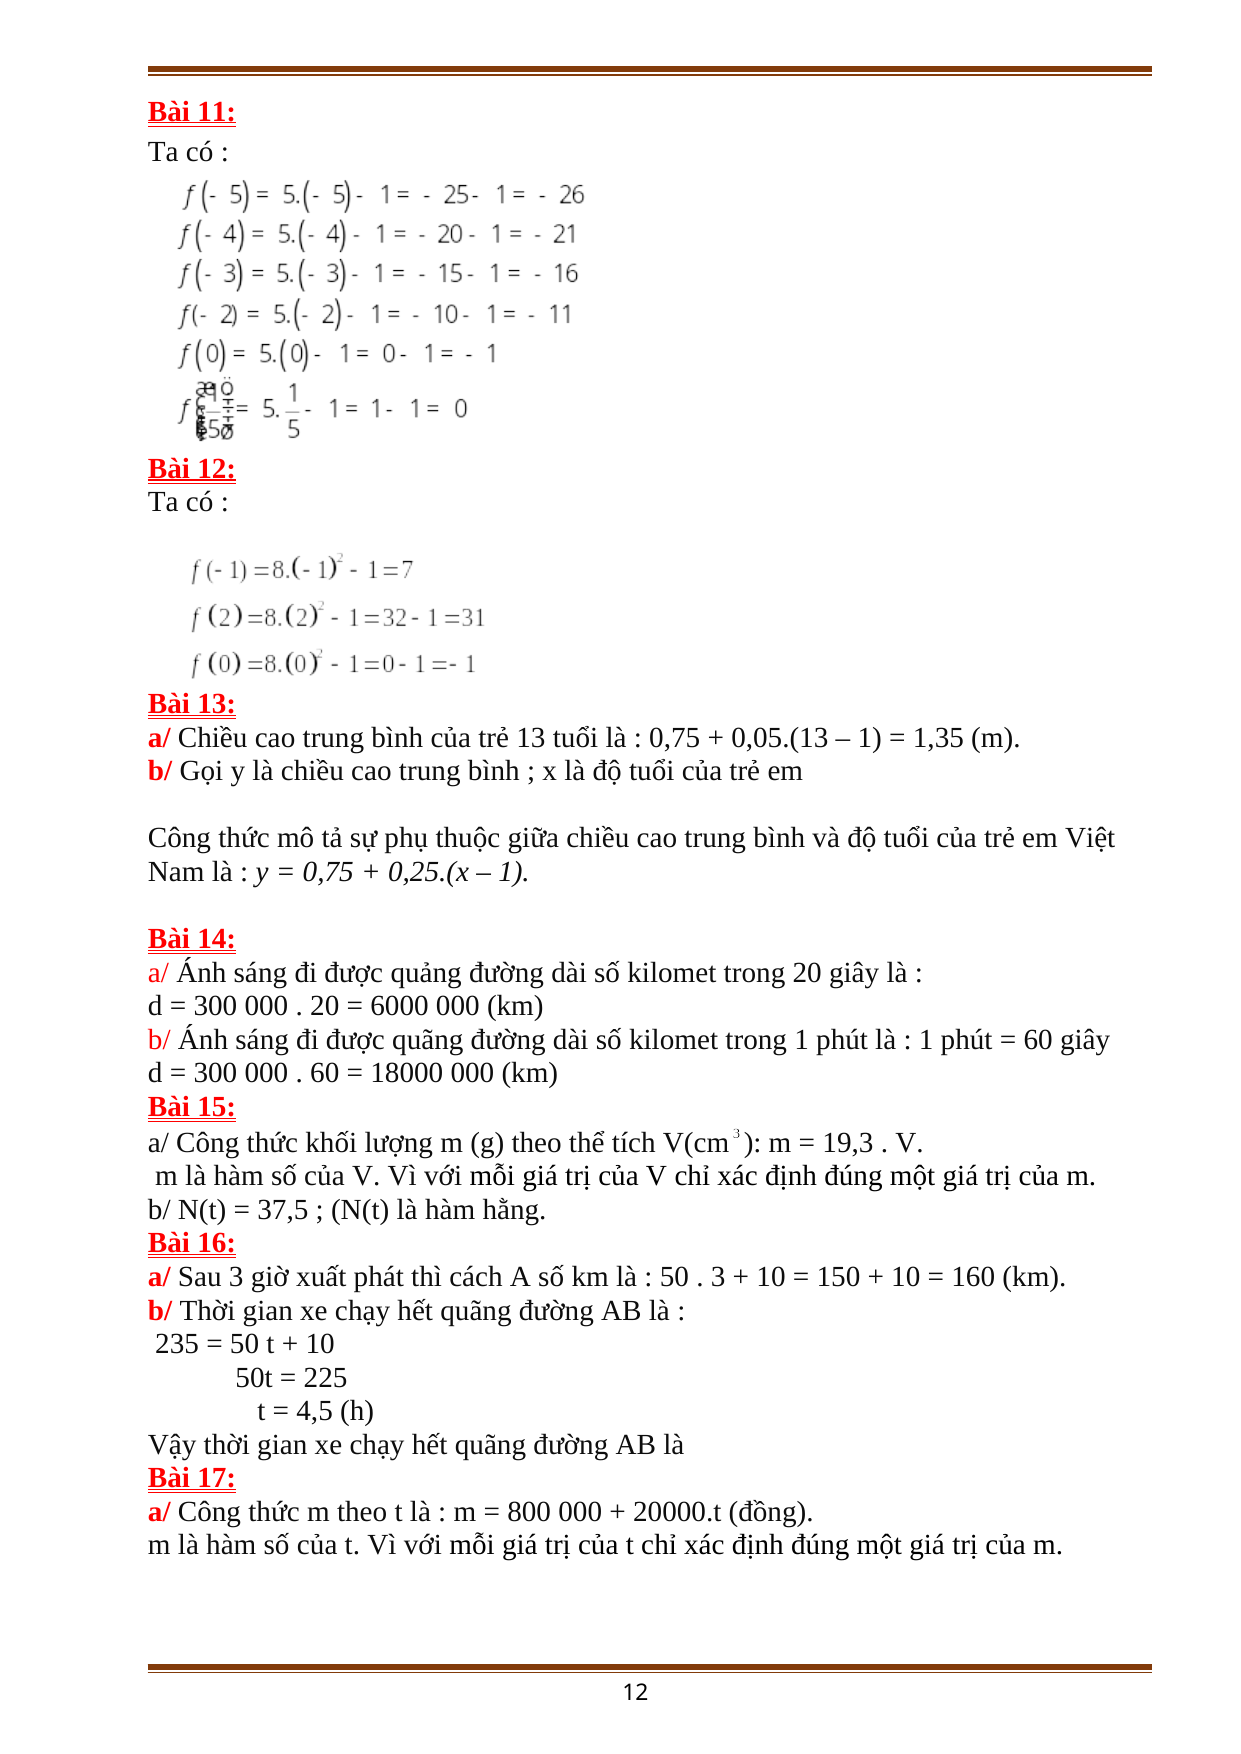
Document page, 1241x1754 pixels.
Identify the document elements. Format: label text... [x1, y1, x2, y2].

text t = 4,5 (h) [148, 1393, 1152, 1427]
text m là hàm số của V. Vì với mỗi giá trị của V chỉ xác định đúng một giá trị của m. [148, 1158, 1152, 1192]
text m là hàm số của t. Vì với mỗi giá trị của t chỉ xác định đúng một giá trị của m. [148, 1527, 1152, 1561]
text 235 = 50 t + 10 [148, 1326, 1152, 1360]
text Bài 17: [148, 1460, 1152, 1494]
text b/ Ánh sáng đi được quãng đường dài số kilomet trong 1 phút là : 1 phút = 60 giây [148, 1022, 1152, 1055]
text Bài 16: [148, 1226, 1152, 1259]
text a/ Ánh sáng đi được quảng đường dài số kilomet trong 20 giây là : [148, 955, 1152, 988]
text a/ Chiều cao trung bình của trẻ 13 tuổi là : 0,75 + 0,05.(13 – 1) = 1,35 (m). [148, 720, 1152, 753]
text a/ Công thức m theo t là : m = 800 000 + 20000.t (đồng). [148, 1494, 1152, 1527]
text d = 300 000 . 60 = 18000 000 (km) [148, 1055, 1152, 1089]
text Bài 15: [148, 1089, 1152, 1122]
text Bài 14: [148, 921, 1152, 955]
text b/ Thời gian xe chạy hết quãng đường AB là : [148, 1293, 1152, 1326]
text b/ N(t) = 37,5 ; (N(t) là hàm hằng. [148, 1192, 1152, 1226]
text Công thức mô tả sự phụ thuộc giữa chiều cao trung bình và độ tuổi của trẻ em Việt Nam là : y = 0,75 + 0,25.(x – 1). [148, 821, 1152, 888]
text 50t = 225 [148, 1360, 1152, 1393]
text a/ Sau 3 giờ xuất phát thì cách A số km là : 50 . 3 + 10 = 150 + 10 = 160 (km). [148, 1259, 1152, 1293]
text Ta có : [148, 134, 1152, 167]
text b/ Gọi y là chiều cao trung bình ; x là độ tuổi của trẻ em [148, 753, 1152, 787]
text Vậy thời gian xe chạy hết quãng đường AB là [148, 1427, 1152, 1460]
text Bài 12: [148, 451, 1152, 484]
text Bài 11: [148, 94, 1152, 127]
text Ta có : [148, 484, 1152, 518]
text a/ Công thức khối lượng m (g) theo thể tích V(cm): m = 19,3 . V. [148, 1122, 1152, 1158]
text Bài 13: [148, 686, 1152, 720]
text d = 300 000 . 20 = 6000 000 (km) [148, 988, 1152, 1022]
